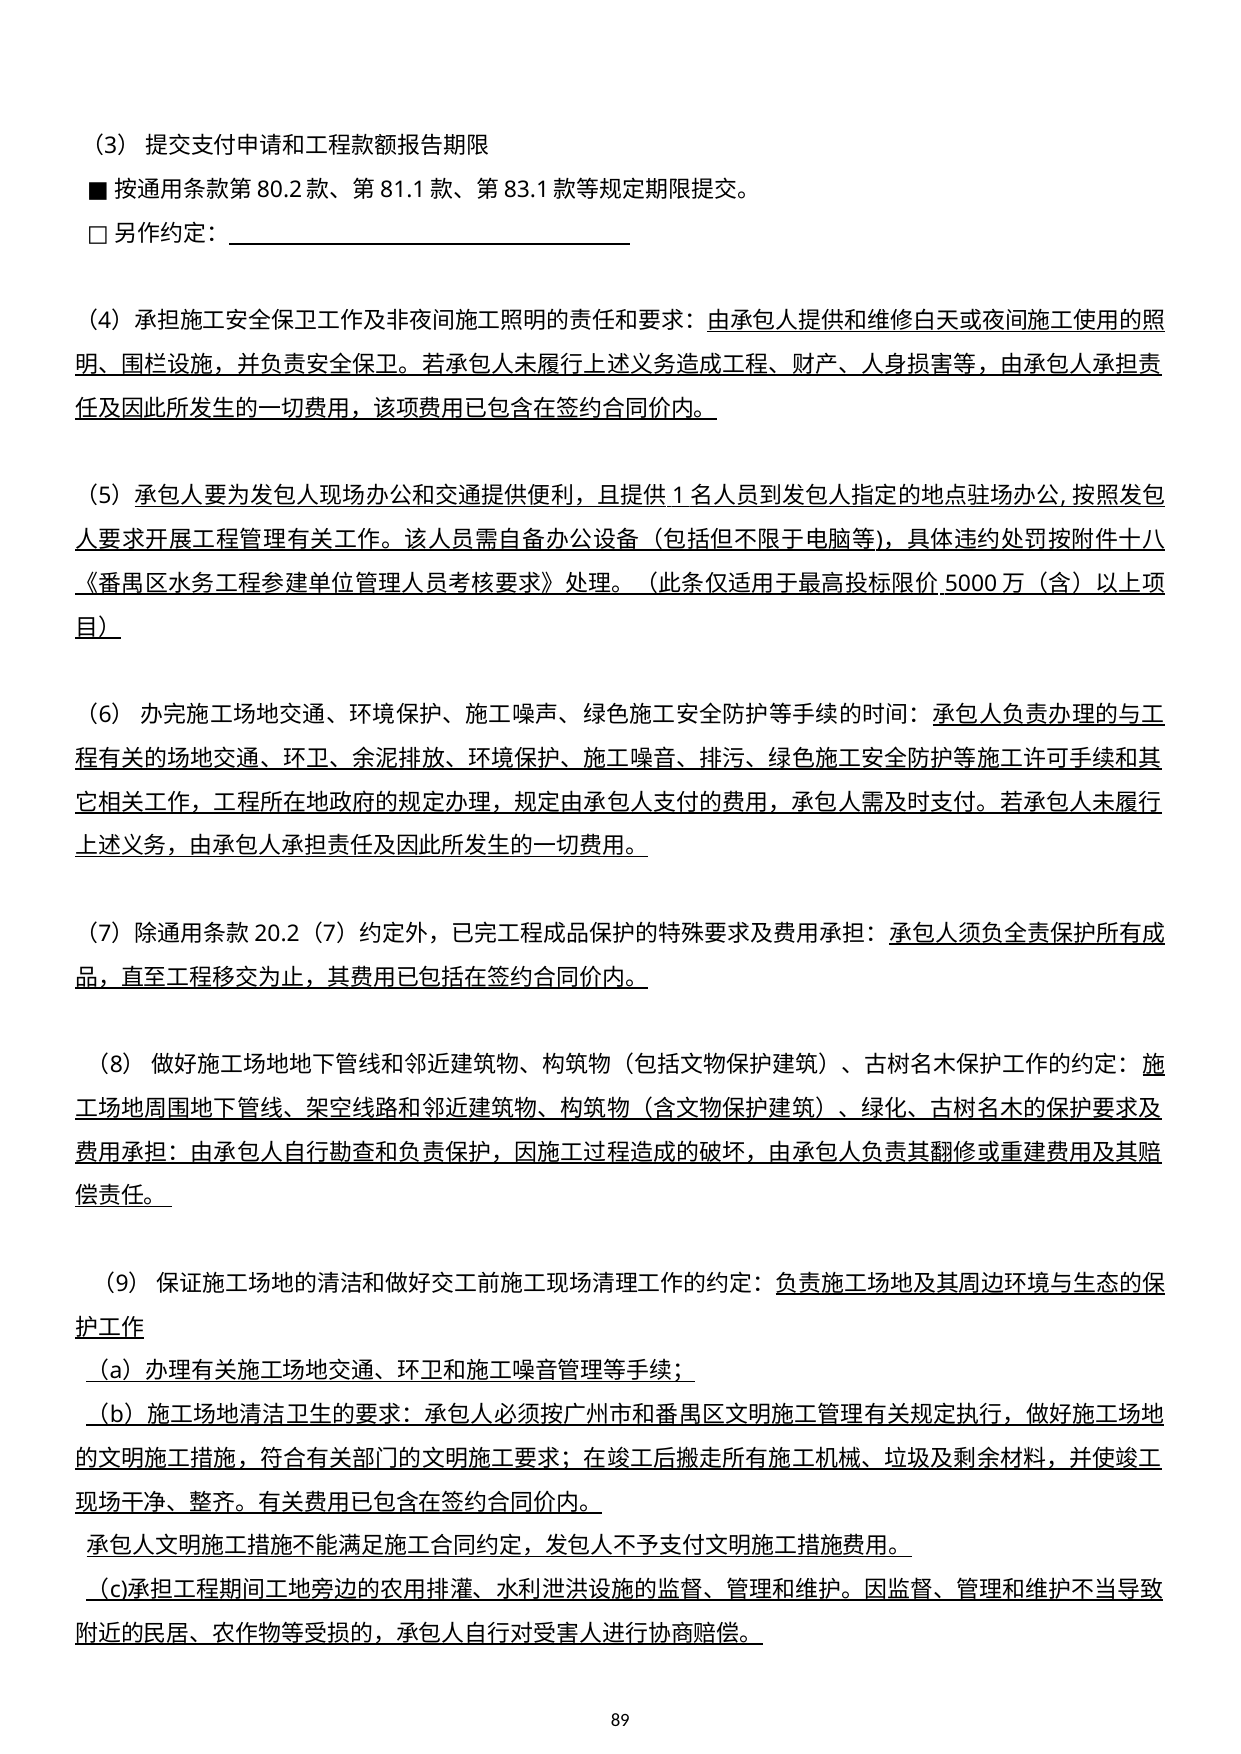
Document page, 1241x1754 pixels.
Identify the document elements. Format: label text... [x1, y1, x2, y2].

text （4）承担施工安全保卫工作及非夜间施工照明的责任和要求：由承包人提供和维修白天或夜间施工使用的照明、围栏设施，并负责安全保卫。若承包人未履行上述义务造成工程、财产、人身损害等，由承包人承担责任及因此所发生的一切费用，该项费用已包含在签约合同价内。 [75, 294, 1165, 425]
text （c)承担工程期间工地旁边的农用排灌、水利泄洪设施的监督、管理和维护。因监督、管理和维护不当导致附近的民居、农作物等受损的，承包人自行对受害人进行协商赔偿。 [75, 1562, 1165, 1650]
text （8） 做好施工场地地下管线和邻近建筑物、构筑物（包括文物保护建筑）、古树名木保护工作的约定：施工场地周围地下管线、架空线路和邻近建筑物、构筑物（含文物保护建筑）、绿化、古树名木的保护要求及费用承担：由承包人自行勘查和负责保护，因施工过程造成的破坏，由承包人负责其翻修或重建费用及其赔偿责任。 [75, 1037, 1165, 1212]
text （6） 办完施工场地交通、环境保护、施工噪声、绿色施工安全防护等手续的时间：承包人负责办理的与工程有关的场地交通、环卫、余泥排放、环境保护、施工噪音、排污、绿色施工安全防护等施工许可手续和其它相关工作，工程所在地政府的规定办理，规定由承包人支付的费用，承包人需及时支付。若承包人未履行上述义务，由承包人承担责任及因此所发生的一切费用。 [75, 687, 1165, 862]
text ■ 按通用条款第80.2款、第81.1款、第83.1款等规定期限提交。 [75, 162, 1165, 206]
text 承包人文明施工措施不能满足施工合同约定，发包人不予支付文明施工措施费用。 [75, 1519, 1165, 1562]
text （5）承包人要为发包人现场办公和交通提供便利，且提供1名人员到发包人指定的地点驻场办公, 按照发包人要求开展工程管理有关工作。该人员需自备办公设备（包括但不限于电脑等)，具体违约处罚按附件十八《番禺区水务工程参建单位管理人员考核要求》处理。（此条仅适用于最高投标限价5000万（含）以上项目） [75, 469, 1165, 549]
text （5）承包人要为发包人现场办公和交通提供便利，且提供1名人员到发包人指定的地点驻场办公, 按照发包人要求开展工程管理有关工作。该人员需自备办公设备（包括但不限于电脑等)，具体违约处罚按附件十八《番禺区水务工程参建单位管理人员考核要求》处理。（此条仅适用于最高投标限价5000万（含）以上项目） [75, 550, 1165, 644]
text （b）施工场地清洁卫生的要求：承包人必须按广州市和番禺区文明施工管理有关规定执行，做好施工场地的文明施工措施，符合有关部门的文明施工要求；在竣工后搬走所有施工机械、垃圾及剩余材料，并使竣工现场干净、整齐。有关费用已包含在签约合同价内。 [75, 1387, 1165, 1519]
text （7）除通用条款20.2（7）约定外，已完工程成品保护的特殊要求及费用承担：承包人须负全责保护所有成品，直至工程移交为止，其费用已包括在签约合同价内。 [75, 906, 1165, 994]
text □ 另作约定： [75, 206, 1165, 250]
text （a）办理有关施工场地交通、环卫和施工噪音管理等手续； [75, 1344, 1165, 1387]
text （9） 保证施工场地的清洁和做好交工前施工现场清理工作的约定：负责施工场地及其周边环境与生态的保护工作 [75, 1256, 1165, 1344]
text （3） 提交支付申请和工程款额报告期限 [75, 119, 1165, 162]
